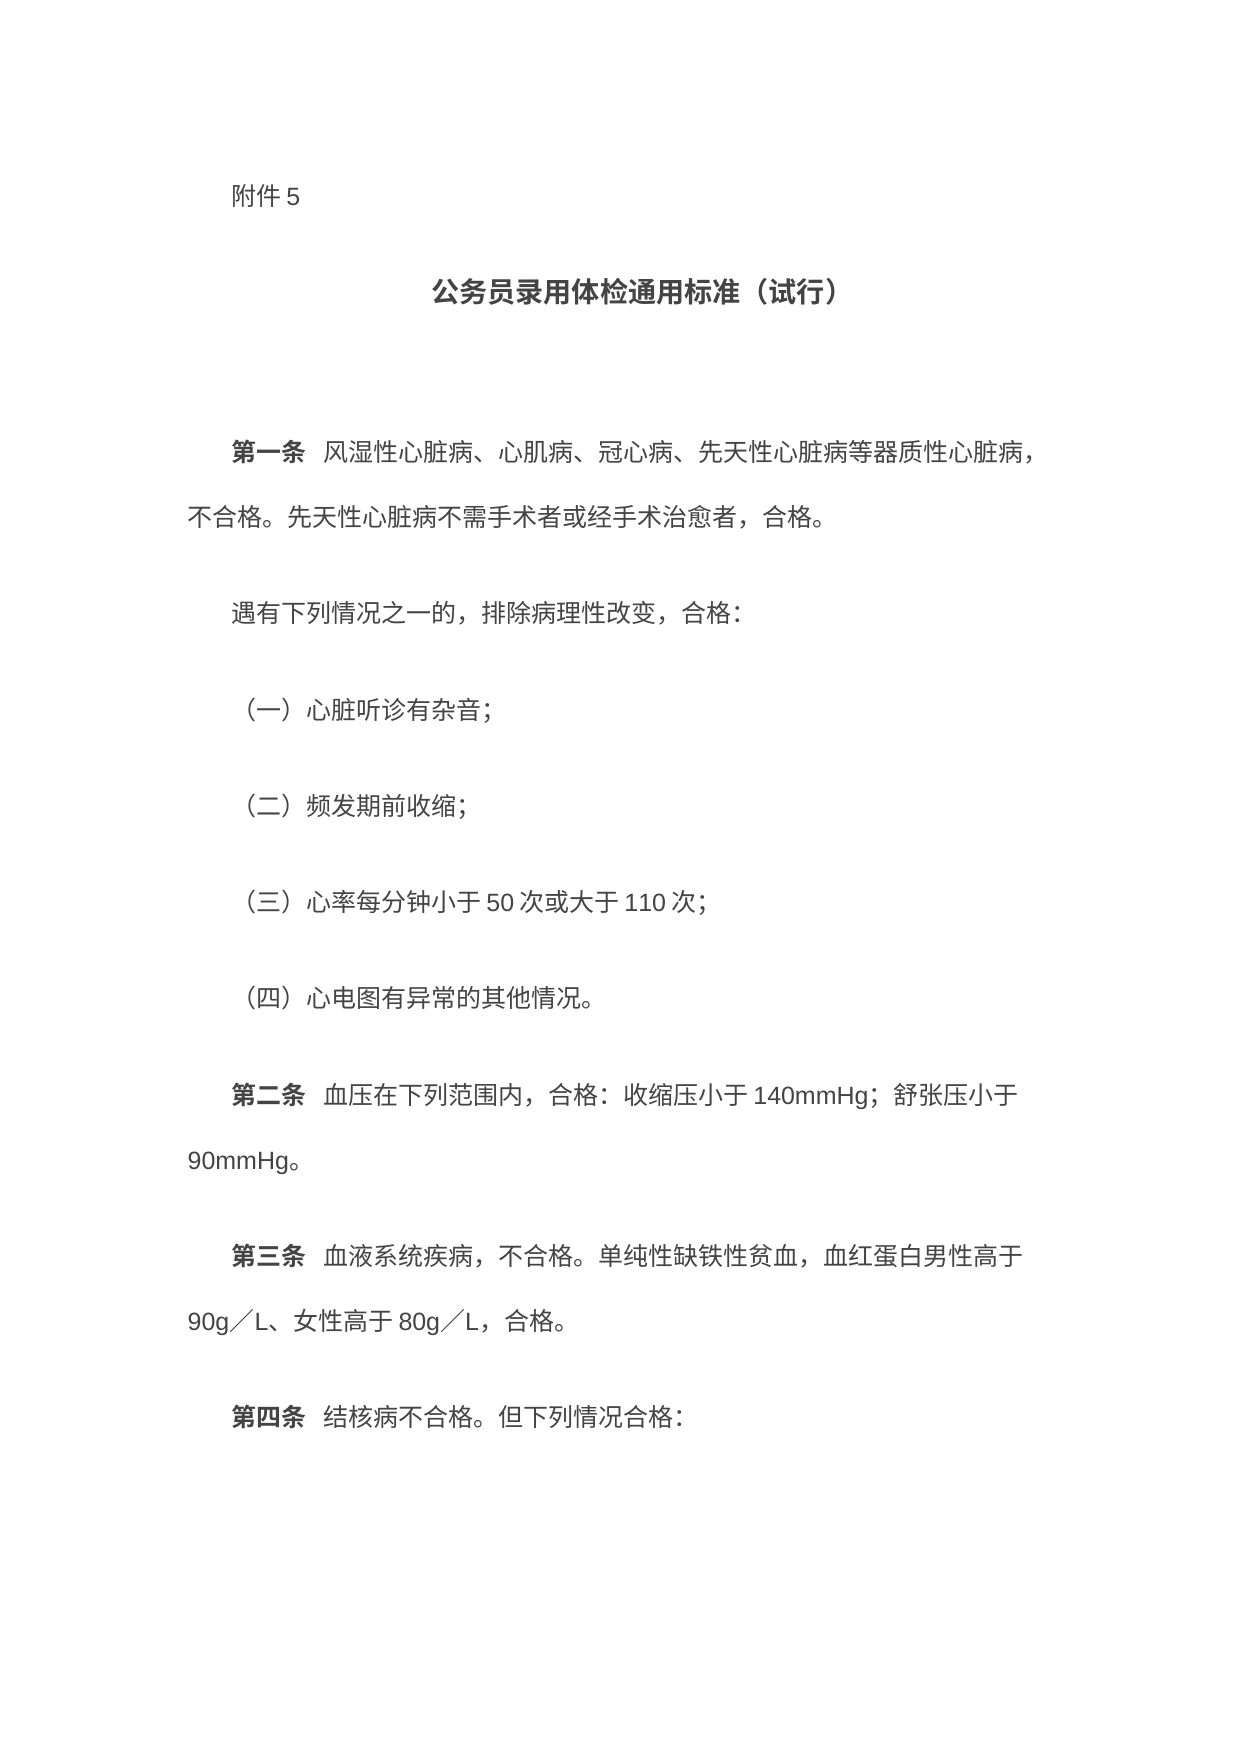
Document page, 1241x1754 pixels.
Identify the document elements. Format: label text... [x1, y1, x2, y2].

text 第三条 血液系统疾病，不合格。单纯性缺铁性贫血，血红蛋白男性高于90g／L、女性高于80g／L，合格。 [187, 1222, 1053, 1352]
text （二）频发期前收缩； [187, 772, 1053, 837]
text 第一条 风湿性心脏病、心肌病、冠心病、先天性心脏病等器质性心脏病，不合格。先天性心脏病不需手术者或经手术治愈者，合格。 [187, 418, 1053, 548]
text 第二条 血压在下列范围内，合格：收缩压小于140mmHg；舒张压小于90mmHg。 [187, 1061, 1053, 1191]
text 遇有下列情况之一的，排除病理性改变，合格： [187, 579, 1053, 644]
text 第四条 结核病不合格。但下列情况合格： [187, 1383, 1053, 1448]
text 公务员录用体检通用标准（试行） [187, 258, 1053, 323]
text （三）心率每分钟小于50次或大于110次； [187, 868, 1053, 933]
text （四）心电图有异常的其他情况。 [187, 964, 1053, 1029]
text 附件5 [187, 162, 1053, 227]
text （一）心脏听诊有杂音； [187, 676, 1053, 741]
